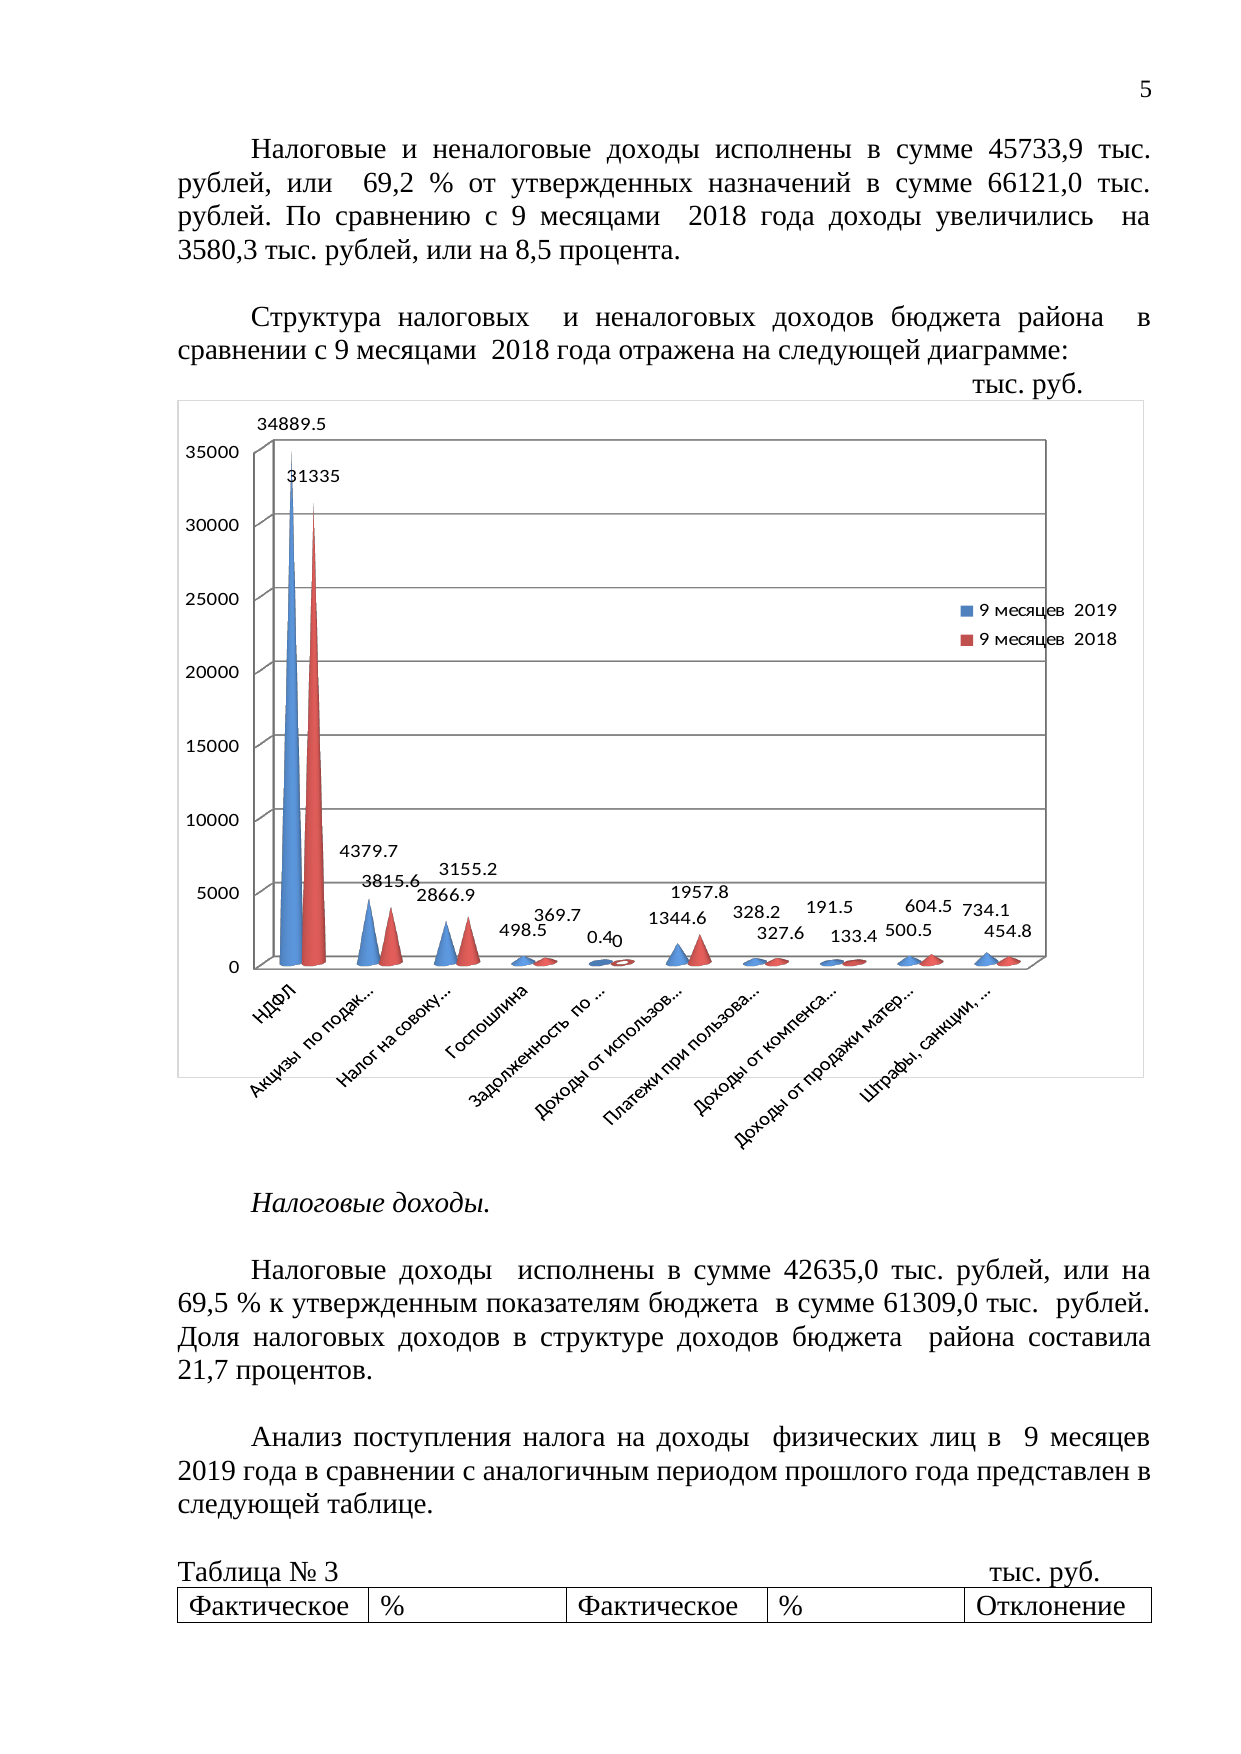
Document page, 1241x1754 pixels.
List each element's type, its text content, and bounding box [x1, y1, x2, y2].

text Налоговые доходы. [177, 1185, 1152, 1218]
text Налоговые и неналоговые доходы исполнены в сумме 45733,9 тыс. рублей, или 69,2 % от утвержденных назначений в сумме 66121,0 тыс. рублей. По сравнению с 9 месяцами 2018 года доходы увеличились на 3580,3 тыс. рублей, или на 8,5 процента. [177, 131, 1152, 265]
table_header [178, 1588, 368, 1622]
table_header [369, 1588, 566, 1622]
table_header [965, 1588, 1151, 1622]
text тыс. руб. [177, 366, 1152, 399]
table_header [567, 1588, 767, 1622]
text Структура налоговых и неналоговых доходов бюджета района в сравнении с 9 месяцами 2018 года отражена на следующей диаграмме: [177, 299, 1152, 366]
text Анализ поступления налога на доходы физических лиц в 9 месяцев 2019 года в сравнении с аналогичным периодом прошлого года представлен в следующей таблице. [177, 1419, 1152, 1520]
text Таблица № 3 тыс. руб. [177, 1554, 1152, 1587]
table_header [768, 1588, 964, 1622]
text Налоговые доходы исполнены в сумме 42635,0 тыс. рублей, или на 69,5 % к утвержденным показателям бюджета в сумме 61309,0 тыс. рублей. Доля налоговых доходов в структуре доходов бюджета района составила 21,7 процентов. [177, 1252, 1152, 1386]
